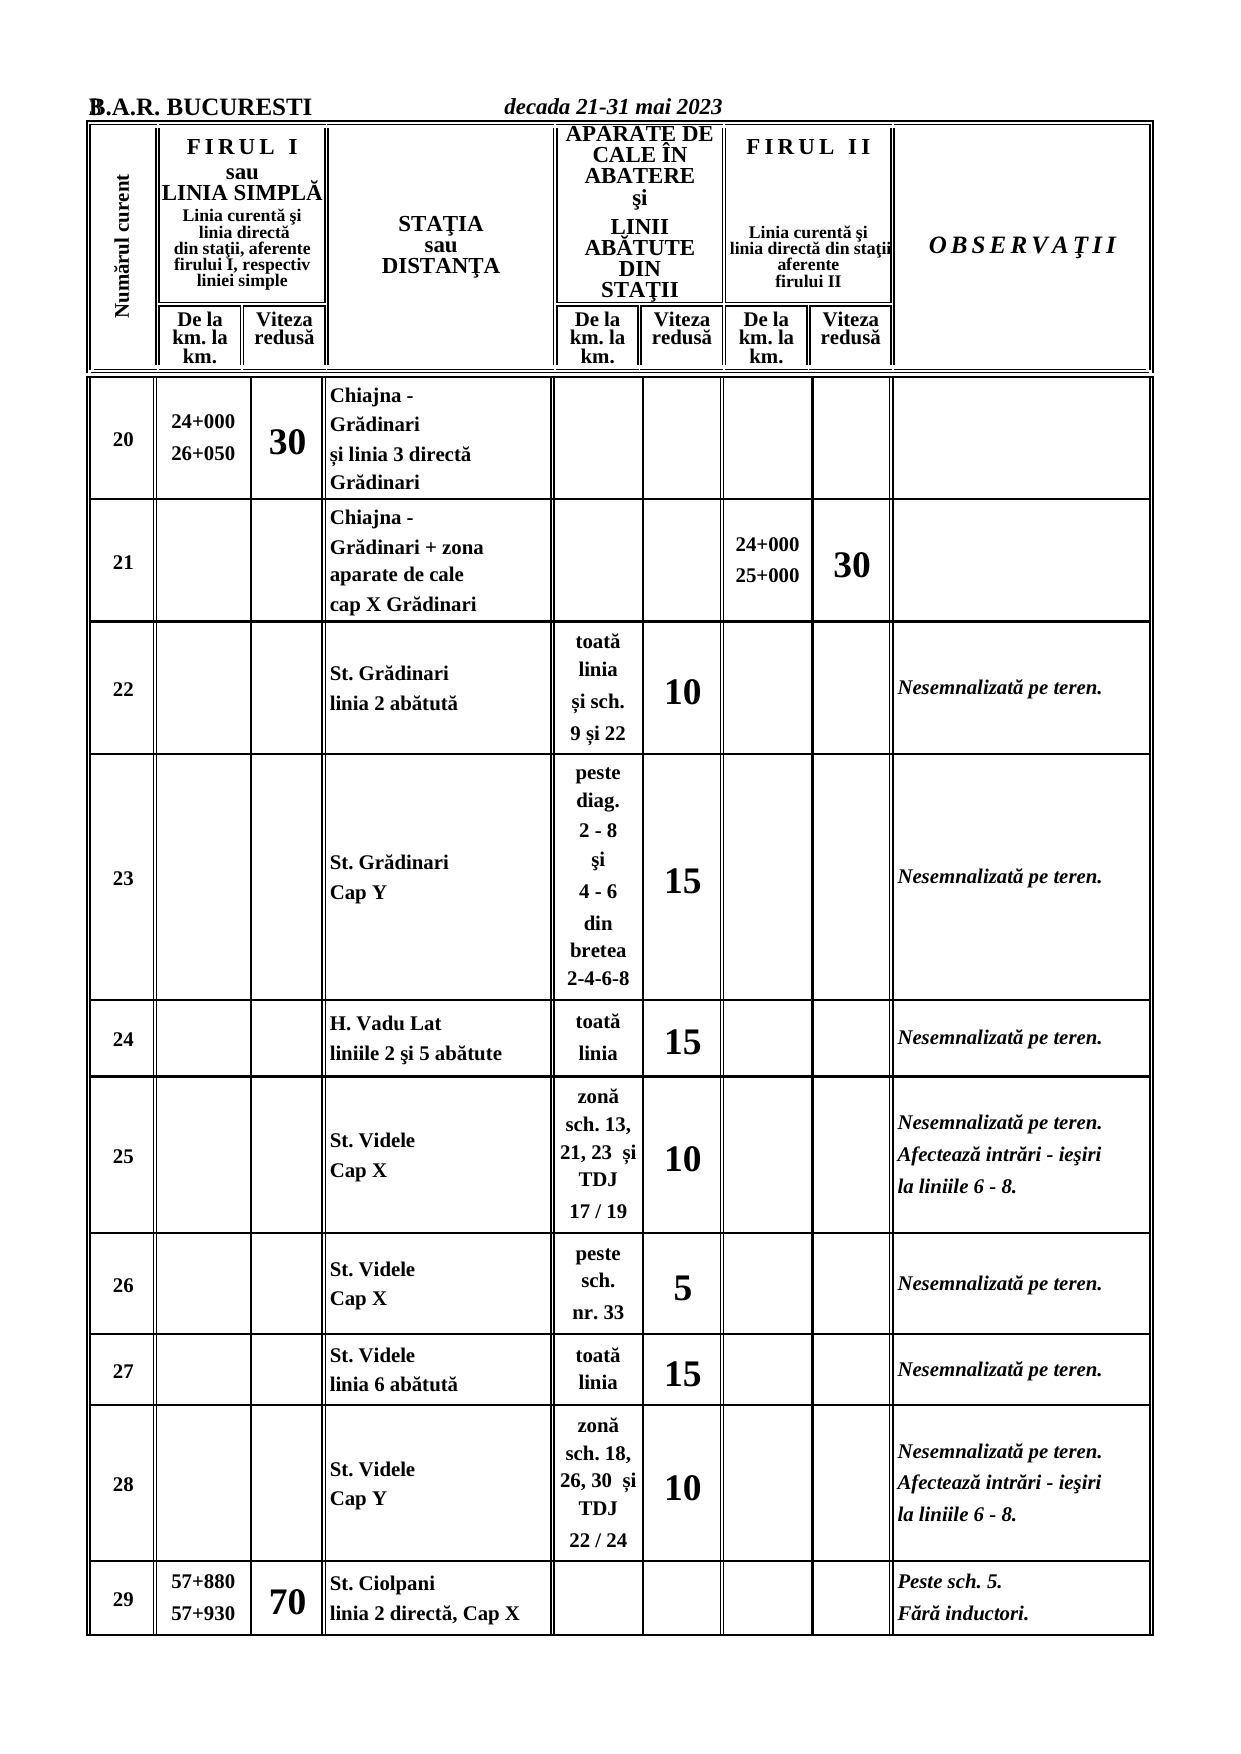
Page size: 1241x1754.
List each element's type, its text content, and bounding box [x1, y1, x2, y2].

table_cell [555, 500, 642, 620]
table_cell [644, 378, 720, 498]
table_cell [814, 623, 889, 753]
table_cell [894, 500, 1149, 620]
table_cell [724, 1234, 811, 1333]
table_cell zonă sch. 13, 21, 23 și TDJ 17 / 19 [555, 1078, 642, 1232]
table_cell Chiajna - Grădinari și linia 3 directă Grădinari [326, 378, 550, 498]
table_cell Nesemnalizată pe teren. Afectează intrări - ieşiri la liniile 6 - 8. [894, 1406, 1149, 1560]
table_cell [724, 1562, 811, 1633]
table_cell [157, 1234, 250, 1333]
table_cell toată linia [555, 1001, 642, 1075]
table_cell 15 [644, 755, 720, 998]
table_cell [724, 1001, 811, 1075]
table_cell St. Videle Cap X [326, 1234, 550, 1333]
table_cell [157, 1406, 250, 1560]
table_cell [814, 1234, 889, 1333]
table_cell [644, 500, 720, 620]
table_cell Nesemnalizată pe teren. [894, 623, 1149, 753]
table_cell [724, 1406, 811, 1560]
table_cell 57+880 57+930 [157, 1562, 250, 1633]
table_cell Chiajna - Grădinari + zona aparate de cale cap X Grădinari [326, 500, 550, 620]
table_cell [91, 1078, 153, 1232]
table_cell [91, 1001, 153, 1075]
table_cell [814, 1406, 889, 1560]
table_cell Nesemnalizată pe teren. Afectează intrări - ieşiri la liniile 6 - 8. [894, 1078, 1149, 1232]
table_cell [157, 1001, 250, 1075]
table_cell St. Videle linia 6 abătută [326, 1335, 550, 1404]
table_cell St. Ciolpani linia 2 directă, Cap X [326, 1562, 550, 1633]
table_cell St. Grădinari Cap Y [326, 755, 550, 998]
table_cell H. Vadu Lat liniile 2 şi 5 abătute [326, 1001, 550, 1075]
table_cell [91, 1234, 153, 1333]
table_cell St. Grădinari linia 2 abătută [326, 623, 550, 753]
table_cell [724, 1078, 811, 1232]
table_cell toată linia și sch. 9 și 22 [555, 623, 642, 753]
table_cell [157, 1335, 250, 1404]
table_cell [252, 1078, 321, 1232]
table_cell 15 [644, 1335, 720, 1404]
table_cell peste sch. nr. 33 [555, 1234, 642, 1333]
table_cell 24+000 25+000 [724, 500, 811, 620]
table_cell 30 [252, 378, 321, 498]
table_cell [91, 1335, 153, 1404]
table_cell [252, 1335, 321, 1404]
table_cell [252, 755, 321, 998]
table_cell [644, 1562, 720, 1633]
table_cell Nesemnalizată pe teren. [894, 1234, 1149, 1333]
table_cell Nesemnalizată pe teren. [894, 1001, 1149, 1075]
table_cell 30 [814, 500, 889, 620]
table_cell 5 [644, 1234, 720, 1333]
table_cell [91, 755, 153, 998]
table_cell [814, 755, 889, 998]
table_cell toată linia [555, 1335, 642, 1404]
table_cell [157, 1078, 250, 1232]
table_cell [894, 378, 1149, 498]
table_cell [91, 1562, 153, 1633]
table_cell [555, 1562, 642, 1633]
table_cell zonă sch. 18, 26, 30 și TDJ 22 / 24 [555, 1406, 642, 1560]
table_cell [252, 1001, 321, 1075]
table_cell [814, 1078, 889, 1232]
table_cell Nesemnalizată pe teren. [894, 755, 1149, 998]
table_cell [814, 1562, 889, 1633]
table_cell [91, 378, 153, 498]
table_cell 10 [644, 623, 720, 753]
table_cell [814, 1335, 889, 1404]
table_cell St. Videle Cap X [326, 1078, 550, 1232]
table_cell [252, 1406, 321, 1560]
table_cell 70 [252, 1562, 321, 1633]
table_cell 15 [644, 1001, 720, 1075]
table_cell Nesemnalizată pe teren. [894, 1335, 1149, 1404]
table_cell [724, 623, 811, 753]
table_cell [157, 500, 250, 620]
table_cell 10 [644, 1406, 720, 1560]
table_cell [814, 378, 889, 498]
table_cell St. Videle Cap Y [326, 1406, 550, 1560]
table_cell [91, 500, 153, 620]
table_cell [157, 755, 250, 998]
table_cell [724, 378, 811, 498]
table_cell 24+000 26+050 [157, 378, 250, 498]
table_cell [252, 1234, 321, 1333]
table_cell [724, 1335, 811, 1404]
table_cell [724, 755, 811, 998]
table_cell 10 [644, 1078, 720, 1232]
table_cell [252, 500, 321, 620]
table_cell Peste sch. 5. Fără inductori. [894, 1562, 1149, 1633]
table_cell [157, 623, 250, 753]
table_cell [252, 623, 321, 753]
table_cell [555, 378, 642, 498]
table_cell [91, 1406, 153, 1560]
table_cell peste diag. 2 - 8 şi 4 - 6 din bretea 2-4-6-8 [555, 755, 642, 998]
table_cell [814, 1001, 889, 1075]
table_cell [91, 623, 153, 753]
